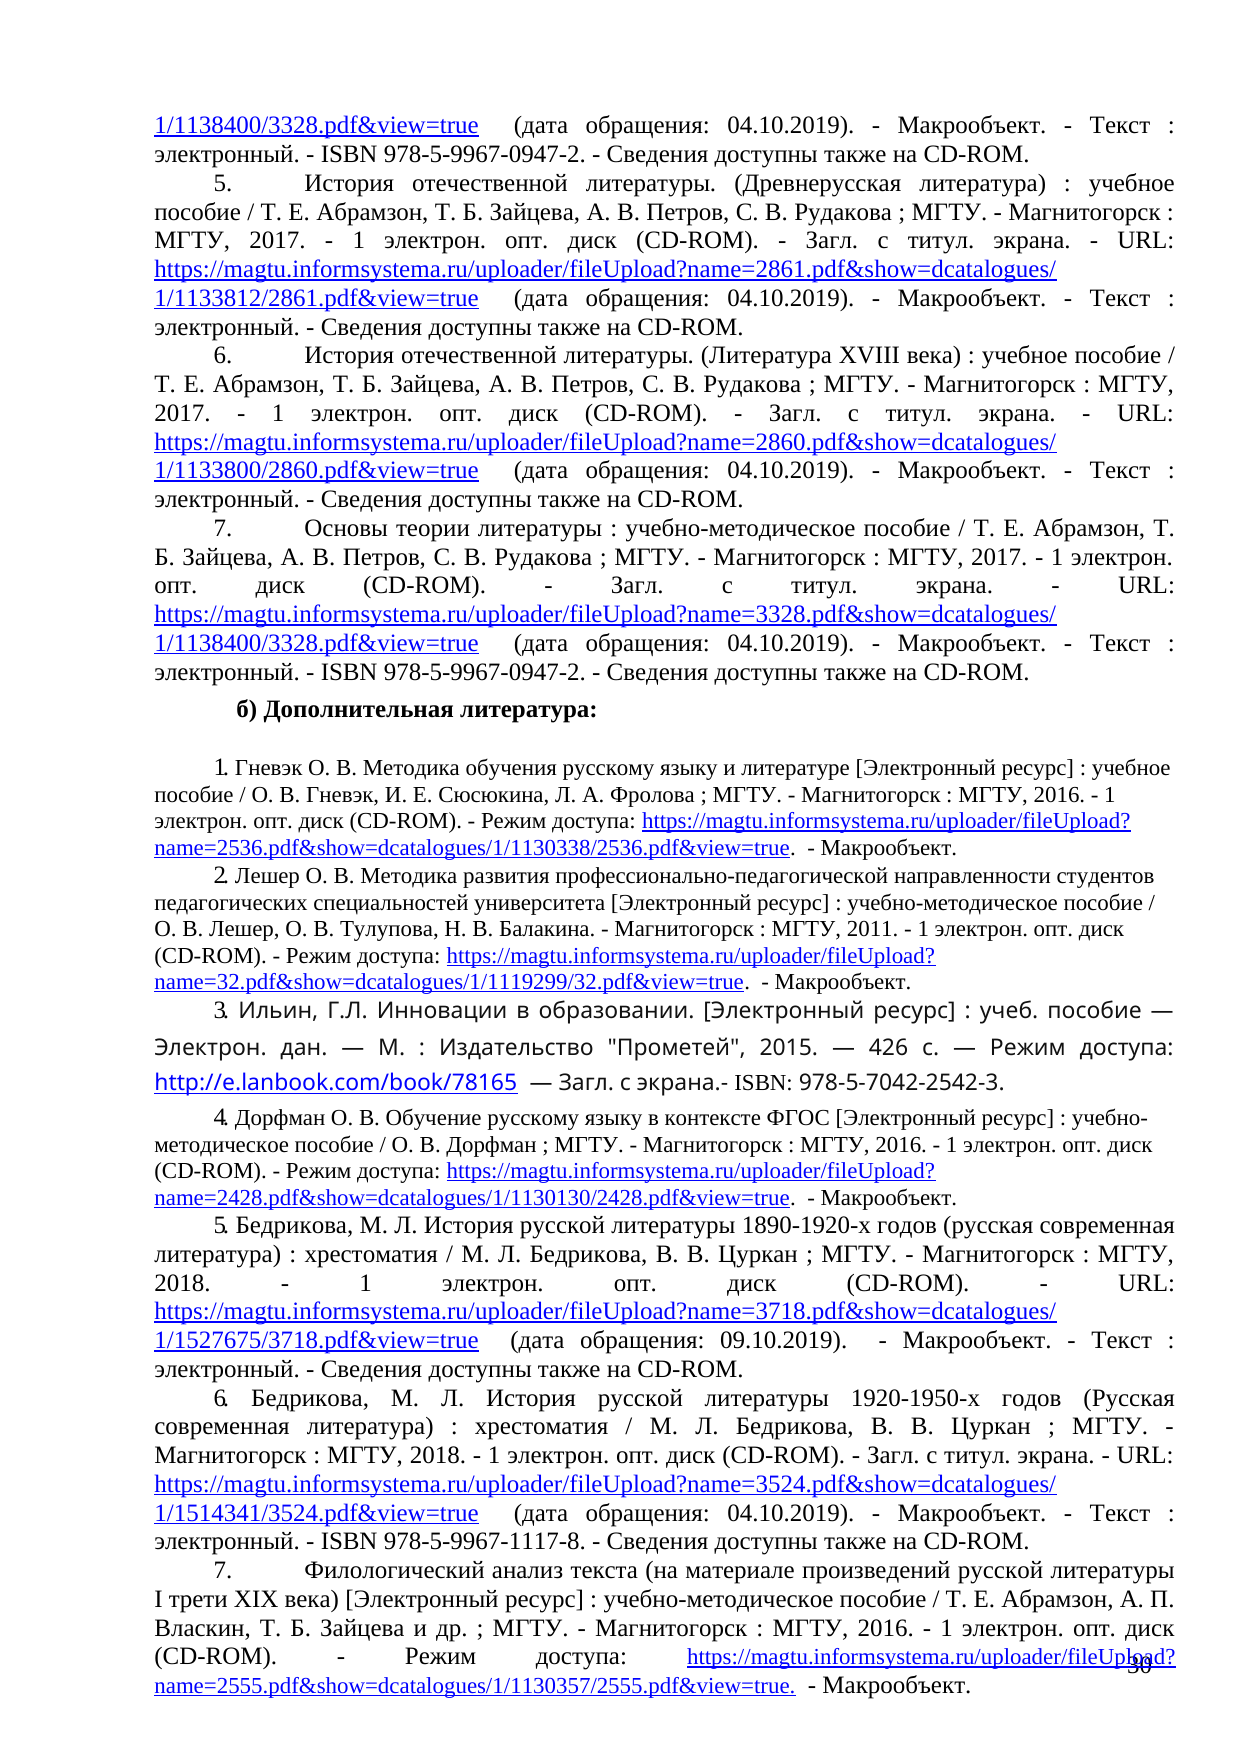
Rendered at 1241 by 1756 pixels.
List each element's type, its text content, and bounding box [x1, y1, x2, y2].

list Гневэк О. В. Методика обучения русскому языку и литературе [Электронный ресурс] : учебное пособие / О. В. Гневэк, И. Е. Сюсюкина, Л. А. Фролова ; МГТУ. - Магнитогорск : МГТУ, 2016. - 1 электрон. опт. диск (CD-ROM). - Режим доступа: https://magtu.informsystema.ru/uploader/fileUpload?name=2536.pdf&show=dcatalogues/1/1130338/2536.pdf&view=true. - Макрообъект. [154, 752, 1176, 860]
list Лешер О. В. Методика развития профессионально-педагогической направленности студентов педагогических специальностей университета [Электронный ресурс] : учебно-методическое пособие / О. В. Лешер, О. В. Тулупова, Н. В. Балакина. - Магнитогорск : МГТУ, 2011. - 1 электрон. опт. диск (CD-ROM). - Режим доступа: https://magtu.informsystema.ru/uploader/fileUpload?name=32.pdf&show=dcatalogues/1/1119299/32.pdf&view=true. - Макрообъект. [154, 860, 1176, 994]
text б) Дополнительная литература: [236, 695, 1176, 723]
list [154, 110, 1176, 168]
list Филологический анализ текста (на материале произведений русской литературы I трети XIX века) [Электронный ресурс] : учебно-методическое пособие / Т. Е. Абрамзон, А. П. Власкин, Т. Б. Зайцева и др. ; МГТУ. - Магнитогорск : МГТУ, 2016. - 1 электрон. опт. диск (CD-ROM). - Режим доступа: https://magtu.informsystema.ru/uploader/fileUpload?name=2555.pdf&show=dcatalogues/1/1130357/2555.pdf&view=true. - Макрообъект. [154, 1555, 1176, 1699]
list Бедрикова, М. Л. История русской литературы 1920-1950-х годов (Русская современная литература) : хрестоматия / М. Л. Бедрикова, В. В. Цуркан ; МГТУ. - Магнитогорск : МГТУ, 2018. - 1 электрон. опт. диск (CD-ROM). - Загл. с титул. экрана. - URL: https://magtu.informsystema.ru/uploader/fileUpload?name=3524.pdf&show=dcatalogues/1/1514341/3524.pdf&view=true (дата обращения: 04.10.2019). - Макрообъект. - Текст : электронный. - ISBN 978-5-9967-1117-8. - Сведения доступны также на CD-ROM. [154, 1383, 1176, 1555]
list Дорфман О. В. Обучение русскому языку в контексте ФГОС [Электронный ресурс] : учебно-методическое пособие / О. В. Дорфман ; МГТУ. - Магнитогорск : МГТУ, 2016. - 1 электрон. опт. диск (CD-ROM). - Режим доступа: https://magtu.informsystema.ru/uploader/fileUpload?name=2428.pdf&show=dcatalogues/1/1130130/2428.pdf&view=true. - Макрообъект. [154, 1102, 1176, 1210]
list Ильин, Г.Л. Инновации в образовании. [Электронный ресурс] : учеб. пособие — Электрон. дан. — М. : Издательство "Прометей", 2015. — 426 с. — Режим доступа: http://e.lanbook.com/book/78165 — Загл. с экрана.- ISBN: 978-5-7042-2542-3. [154, 994, 1176, 1098]
list Бедрикова, М. Л. История русской литературы 1890-1920-х годов (русская современная литература) : хрестоматия / М. Л. Бедрикова, В. В. Цуркан ; МГТУ. - Магнитогорск : МГТУ, 2018. - 1 электрон. опт. диск (CD-ROM). - URL: https://magtu.informsystema.ru/uploader/fileUpload?name=3718.pdf&show=dcatalogues/1/1527675/3718.pdf&view=true (дата обращения: 09.10.2019). - Макрообъект. - Текст : электронный. - Сведения доступны также на CD-ROM. [154, 1210, 1176, 1383]
